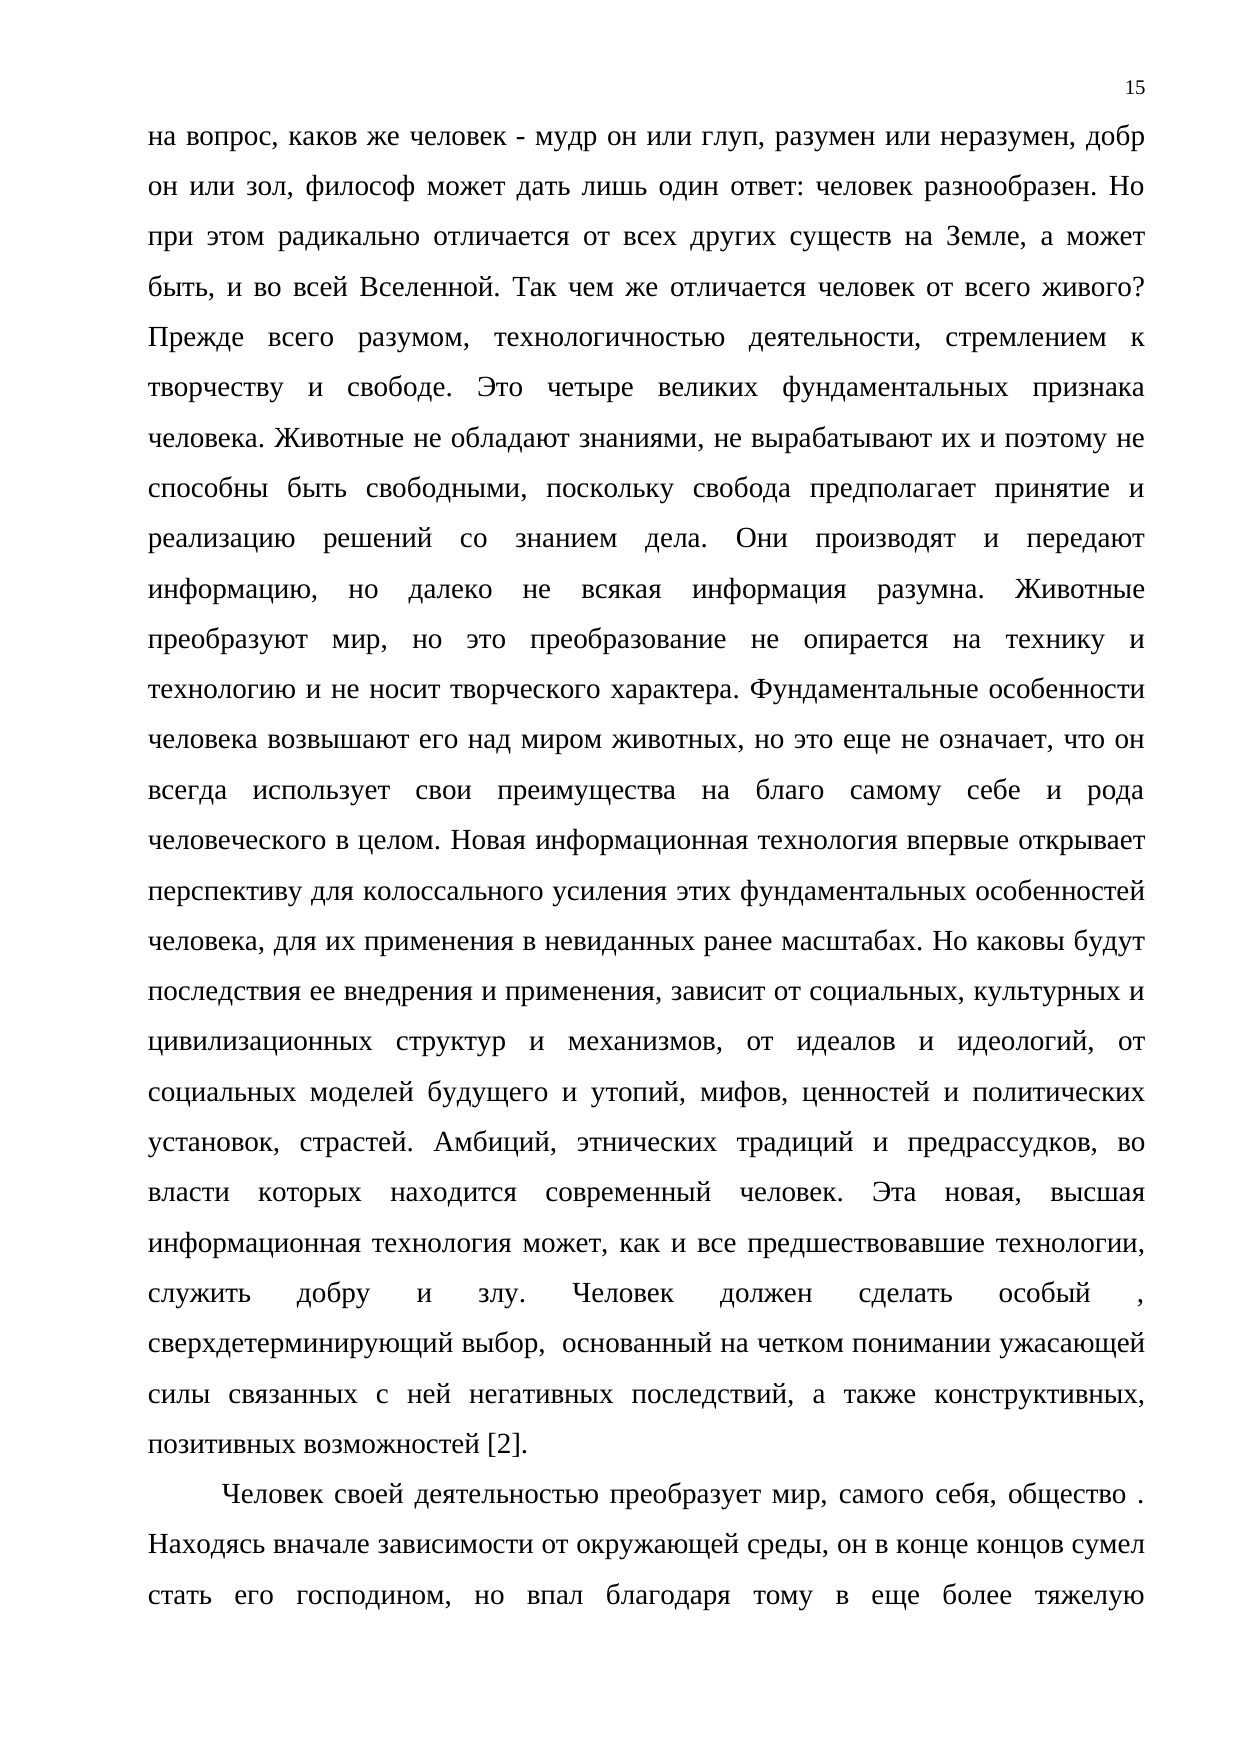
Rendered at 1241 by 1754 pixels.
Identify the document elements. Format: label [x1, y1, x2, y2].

list [148, 118, 1146, 1460]
list [148, 1477, 1146, 1611]
